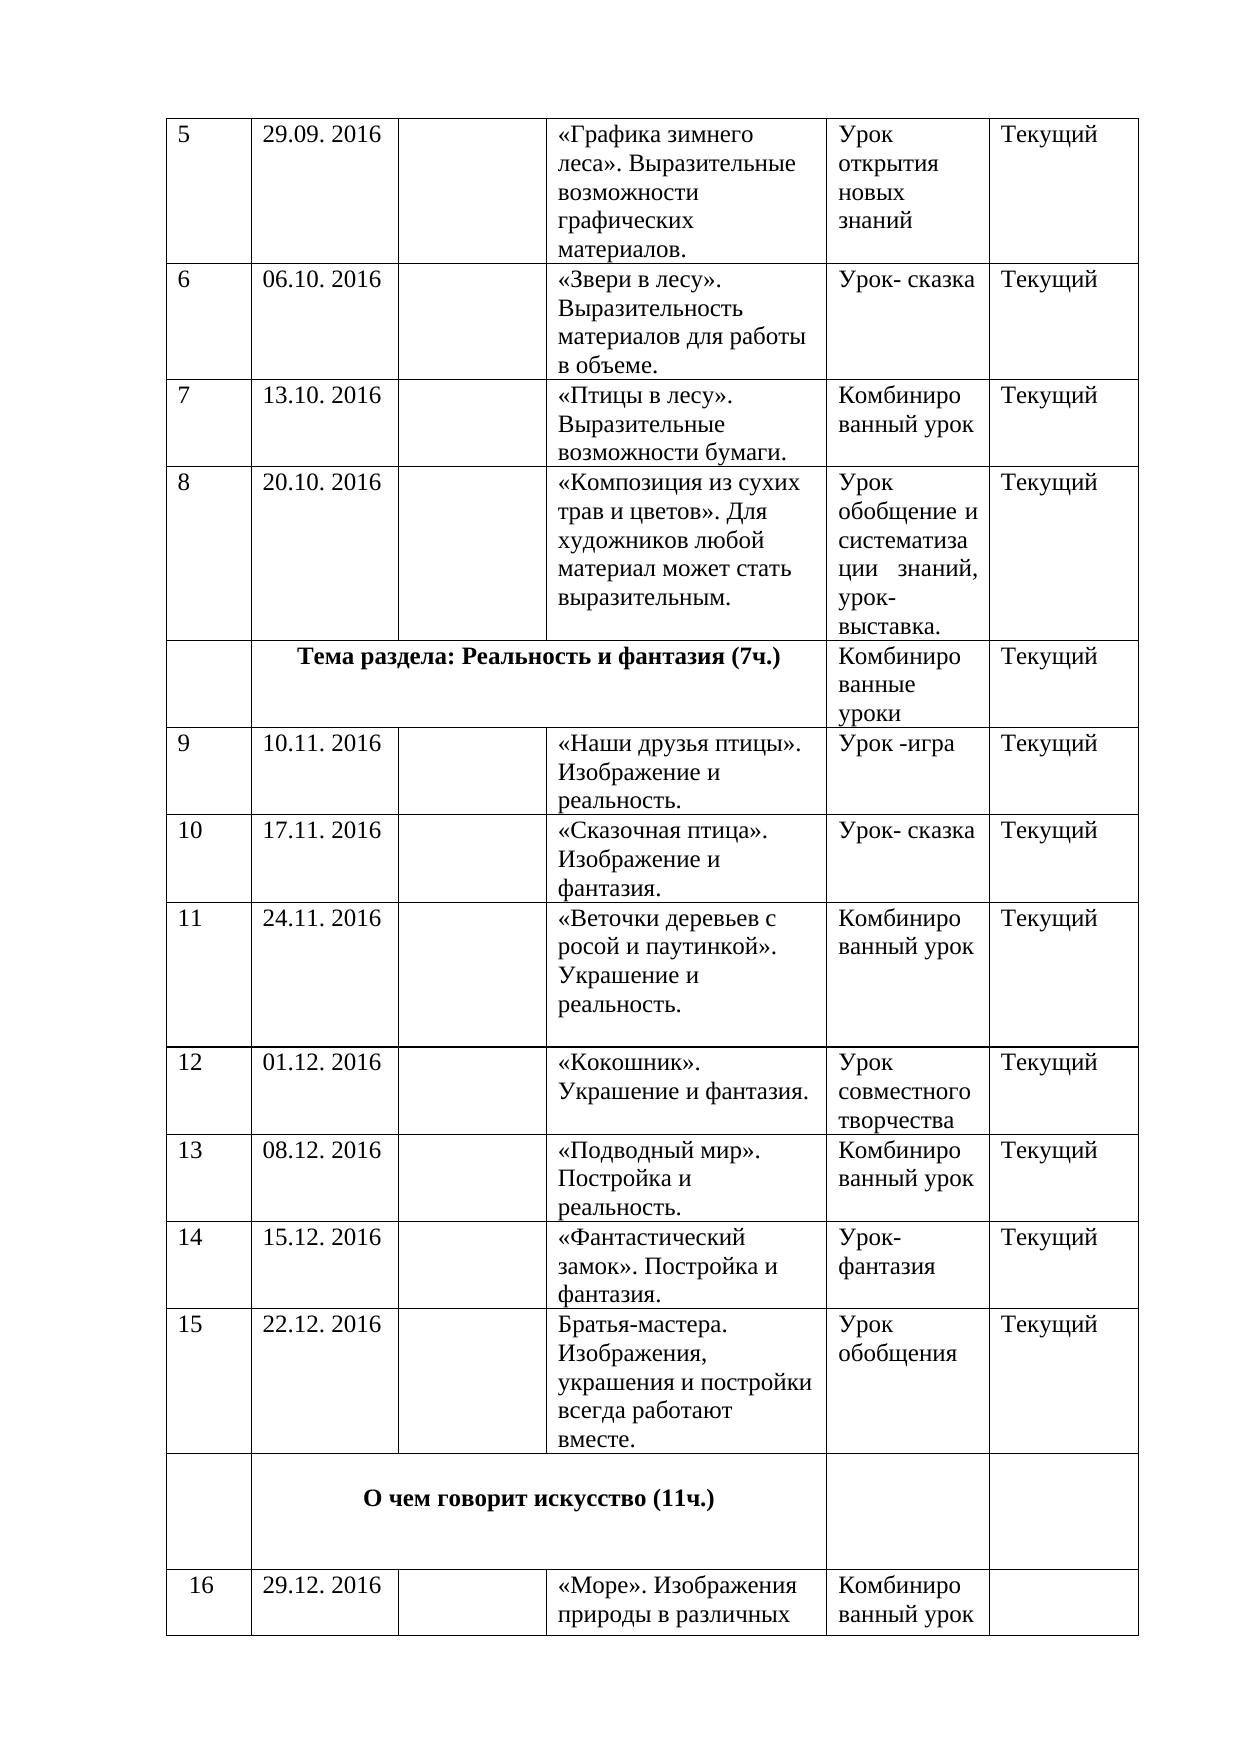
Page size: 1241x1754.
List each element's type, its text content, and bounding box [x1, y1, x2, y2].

table_cell Тема раздела: Реальность и фантазия (7ч.) [252, 641, 826, 727]
table_cell «Графика зимнего леса». Выразительные возможности графических материалов. [547, 119, 826, 263]
table_cell 08.12. 2016 [252, 1135, 398, 1221]
table_cell О чем говорит искусство (11ч.) [252, 1454, 826, 1569]
table_cell Текущий [990, 1135, 1138, 1221]
table_cell 29.09. 2016 [252, 119, 398, 263]
table_cell 22.12. 2016 [252, 1309, 398, 1453]
table_cell 17.11. 2016 [252, 815, 398, 902]
table_cell «Звери в лесу». Выразительность материалов для работы в объеме. [547, 264, 826, 379]
table_cell Текущий [990, 467, 1138, 640]
table_cell 13.10. 2016 [252, 380, 398, 466]
table_cell 6 [167, 264, 251, 379]
table_cell [399, 1570, 546, 1635]
table_cell Братья-мастера. Изображения, украшения и постройки всегда работают вместе. [547, 1309, 826, 1453]
table_cell 15.12. 2016 [252, 1222, 398, 1308]
table_cell [827, 1454, 989, 1569]
table_cell [399, 380, 546, 466]
table_cell «Наши друзья птицы». Изображение и реальность. [547, 728, 826, 814]
table_cell Урок -игра [827, 728, 989, 814]
table_cell 10.11. 2016 [252, 728, 398, 814]
table_cell Текущий [990, 119, 1138, 263]
table_cell Комбиниро ванный урок [827, 1135, 989, 1221]
table_cell [167, 1454, 251, 1569]
table_cell Урок совместного творчества [827, 1048, 989, 1134]
table_cell 14 [167, 1222, 251, 1308]
table_cell «Веточки деревьев с росой и паутинкой». Украшение и реальность. [547, 903, 826, 1046]
table_cell Текущий [990, 264, 1138, 379]
table_cell Текущий [990, 728, 1138, 814]
table_cell 13 [167, 1135, 251, 1221]
table_cell «Фантастический замок». Постройка и фантазия. [547, 1222, 826, 1308]
table_cell [399, 1048, 546, 1134]
table_cell [399, 903, 546, 1046]
table_cell Комбиниро ванный урок [827, 903, 989, 1046]
table_cell 10 [167, 815, 251, 902]
table_cell 24.11. 2016 [252, 903, 398, 1046]
table_cell [990, 1570, 1138, 1635]
table_cell Комбиниро ванный урок [827, 380, 989, 466]
table_cell «Композиция из сухих трав и цветов». Для художников любой материал может стать выразительным. [547, 467, 826, 640]
table_cell Урок- сказка [827, 264, 989, 379]
table_cell [399, 728, 546, 814]
table_cell 20.10. 2016 [252, 467, 398, 640]
table_cell Текущий [990, 1309, 1138, 1453]
table_cell 12 [167, 1048, 251, 1134]
table_cell [399, 467, 546, 640]
table_cell «Птицы в лесу». Выразительные возможности бумаги. [547, 380, 826, 466]
table_cell 06.10. 2016 [252, 264, 398, 379]
table_cell 15 [167, 1309, 251, 1453]
table_cell 9 [167, 728, 251, 814]
table_cell «Подводный мир». Постройка и реальность. [547, 1135, 826, 1221]
table_cell Комбиниро ванные уроки [827, 641, 989, 727]
table_cell Текущий [990, 641, 1138, 727]
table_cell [827, 1570, 989, 1635]
table_cell 29.12. 2016 [252, 1570, 398, 1635]
table_cell [399, 815, 546, 902]
table_cell [399, 264, 546, 379]
table_cell 7 [167, 380, 251, 466]
table_cell [399, 1222, 546, 1308]
table_cell 16 [167, 1570, 251, 1635]
table_cell [990, 1454, 1138, 1569]
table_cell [547, 1570, 826, 1635]
table_cell 01.12. 2016 [252, 1048, 398, 1134]
table_cell 5 [167, 119, 251, 263]
table_cell Урок открытия новых знаний [827, 119, 989, 263]
table_cell Текущий [990, 903, 1138, 1046]
table_cell Урок обобщение и систематизации знаний, урок-выставка. [827, 467, 989, 640]
table_cell 8 [167, 467, 251, 640]
table_cell Урок обобщения [827, 1309, 989, 1453]
table_cell [167, 641, 251, 727]
table_cell Текущий [990, 815, 1138, 902]
table_cell [399, 1309, 546, 1453]
table_cell «Сказочная птица». Изображение и фантазия. [547, 815, 826, 902]
table_cell Урок- сказка [827, 815, 989, 902]
table_cell Текущий [990, 380, 1138, 466]
table_cell «Кокошник». Украшение и фантазия. [547, 1048, 826, 1134]
table_cell Урок-фантазия [827, 1222, 989, 1308]
table_cell 11 [167, 903, 251, 1046]
table_cell Текущий [990, 1048, 1138, 1134]
table_cell [399, 119, 546, 263]
table_cell [399, 1135, 546, 1221]
table_cell Текущий [990, 1222, 1138, 1308]
